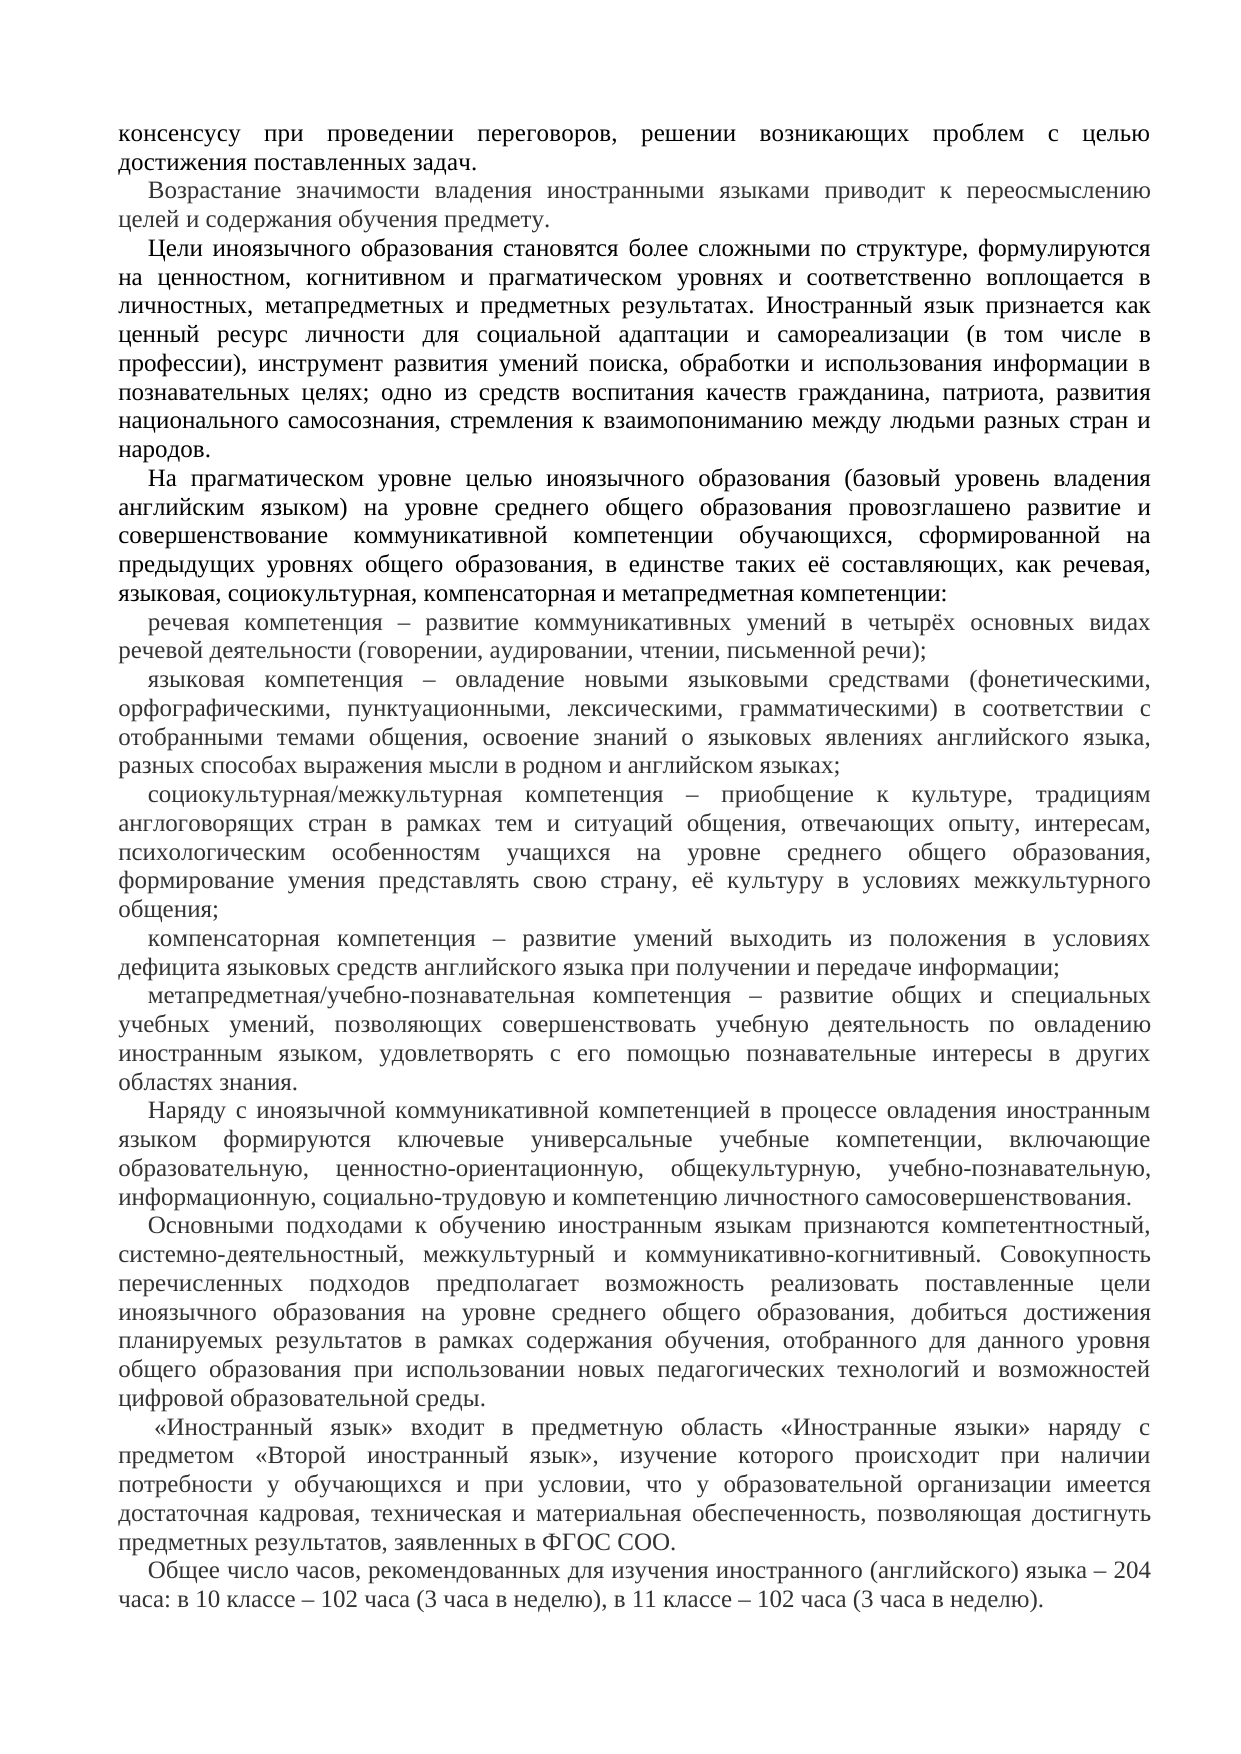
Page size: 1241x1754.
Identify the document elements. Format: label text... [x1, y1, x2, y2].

text социокультурная/межкультурная компетенция – приобщение к культуре, традициям англоговорящих стран в рамках тем и ситуаций общения, отвечающих опыту, интересам, психологическим особенностям учащихся на уровне среднего общего образования, формирование умения представлять свою страну, её культуру в условиях межкультурного общения; [118, 779, 1152, 923]
text метапредметная/учебно-познавательная компетенция – развитие общих и специальных учебных умений, позволяющих совершенствовать учебную деятельность по овладению иностранным языком, удовлетворять с его помощью познавательные интересы в других областях знания. [118, 981, 1152, 1096]
text Основными подходами к обучению иностранным языкам признаются компетентностный, системно-деятельностный, межкультурный и коммуникативно-когнитивный. Совокупность перечисленных подходов предполагает возможность реализовать поставленные цели иноязычного образования на уровне среднего общего образования, добиться достижения планируемых результатов в рамках содержания обучения, отобранного для данного уровня общего образования при использовании новых педагогических технологий и возможностей цифровой образовательной среды. [118, 1211, 1152, 1412]
text «Иностранный язык» входит в предметную область «Иностранные языки» наряду с предметом «Второй иностранный язык», изучение которого происходит при наличии потребности у обучающихся и при условии, что у образовательной организации имеется достаточная кадровая, техническая и материальная обеспеченность, позволяющая достигнуть предметных результатов, заявленных в ФГОС СОО. [118, 1412, 1152, 1556]
text Наряду с иноязычной коммуникативной компетенцией в процессе овладения иностранным языком формируются ключевые универсальные учебные компетенции, включающие образовательную, ценностно-ориентационную, общекультурную, учебно-познавательную, информационную, социально-трудовую и компетенцию личностного самосовершенствования. [118, 1096, 1152, 1211]
text На прагматическом уровне целью иноязычного образования (базовый уровень владения английским языком) на уровне среднего общего образования провозглашено развитие и совершенствование коммуникативной компетенции обучающихся, сформированной на предыдущих уровнях общего образования, в единстве таких её составляющих, как речевая, языковая, социокультурная, компенсаторная и метапредметная компетенции: [118, 463, 1152, 607]
text Возрастание значимости владения иностранными языками приводит к переосмыслению целей и содержания обучения предмету. [118, 176, 1152, 233]
text Цели иноязычного образования становятся более сложными по структуре, формулируются на ценностном, когнитивном и прагматическом уровнях и соответственно воплощается в личностных, метапредметных и предметных результатах. Иностранный язык признается как ценный ресурс личности для социальной адаптации и самореализации (в том числе в профессии), инструмент развития умений поиска, обработки и использования информации в познавательных целях; одно из средств воспитания качеств гражданина, патриота, развития национального самосознания, стремления к взаимопониманию между людьми разных стран и народов. [118, 233, 1152, 463]
text речевая компетенция – развитие коммуникативных умений в четырёх основных видах речевой деятельности (говорении, аудировании, чтении, письменной речи); [118, 607, 1152, 664]
text компенсаторная компетенция – развитие умений выходить из положения в условиях дефицита языковых средств английского языка при получении и передаче информации; [118, 923, 1152, 981]
text языковая компетенция – овладение новыми языковыми средствами (фонетическими, орфографическими, пунктуационными, лексическими, грамматическими) в соответствии с отобранными темами общения, освоение знаний о языковых явлениях английского языка, разных способах выражения мысли в родном и английском языках; [118, 664, 1152, 779]
text ‌Общее число часов, рекомендованных для изучения иностранного (английского) языка – 204 часа: в 10 классе – 102 часа (3 часа в неделю), в 11 классе – 102 часа (3 часа в неделю).‌ [118, 1556, 1152, 1613]
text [118, 118, 1152, 176]
